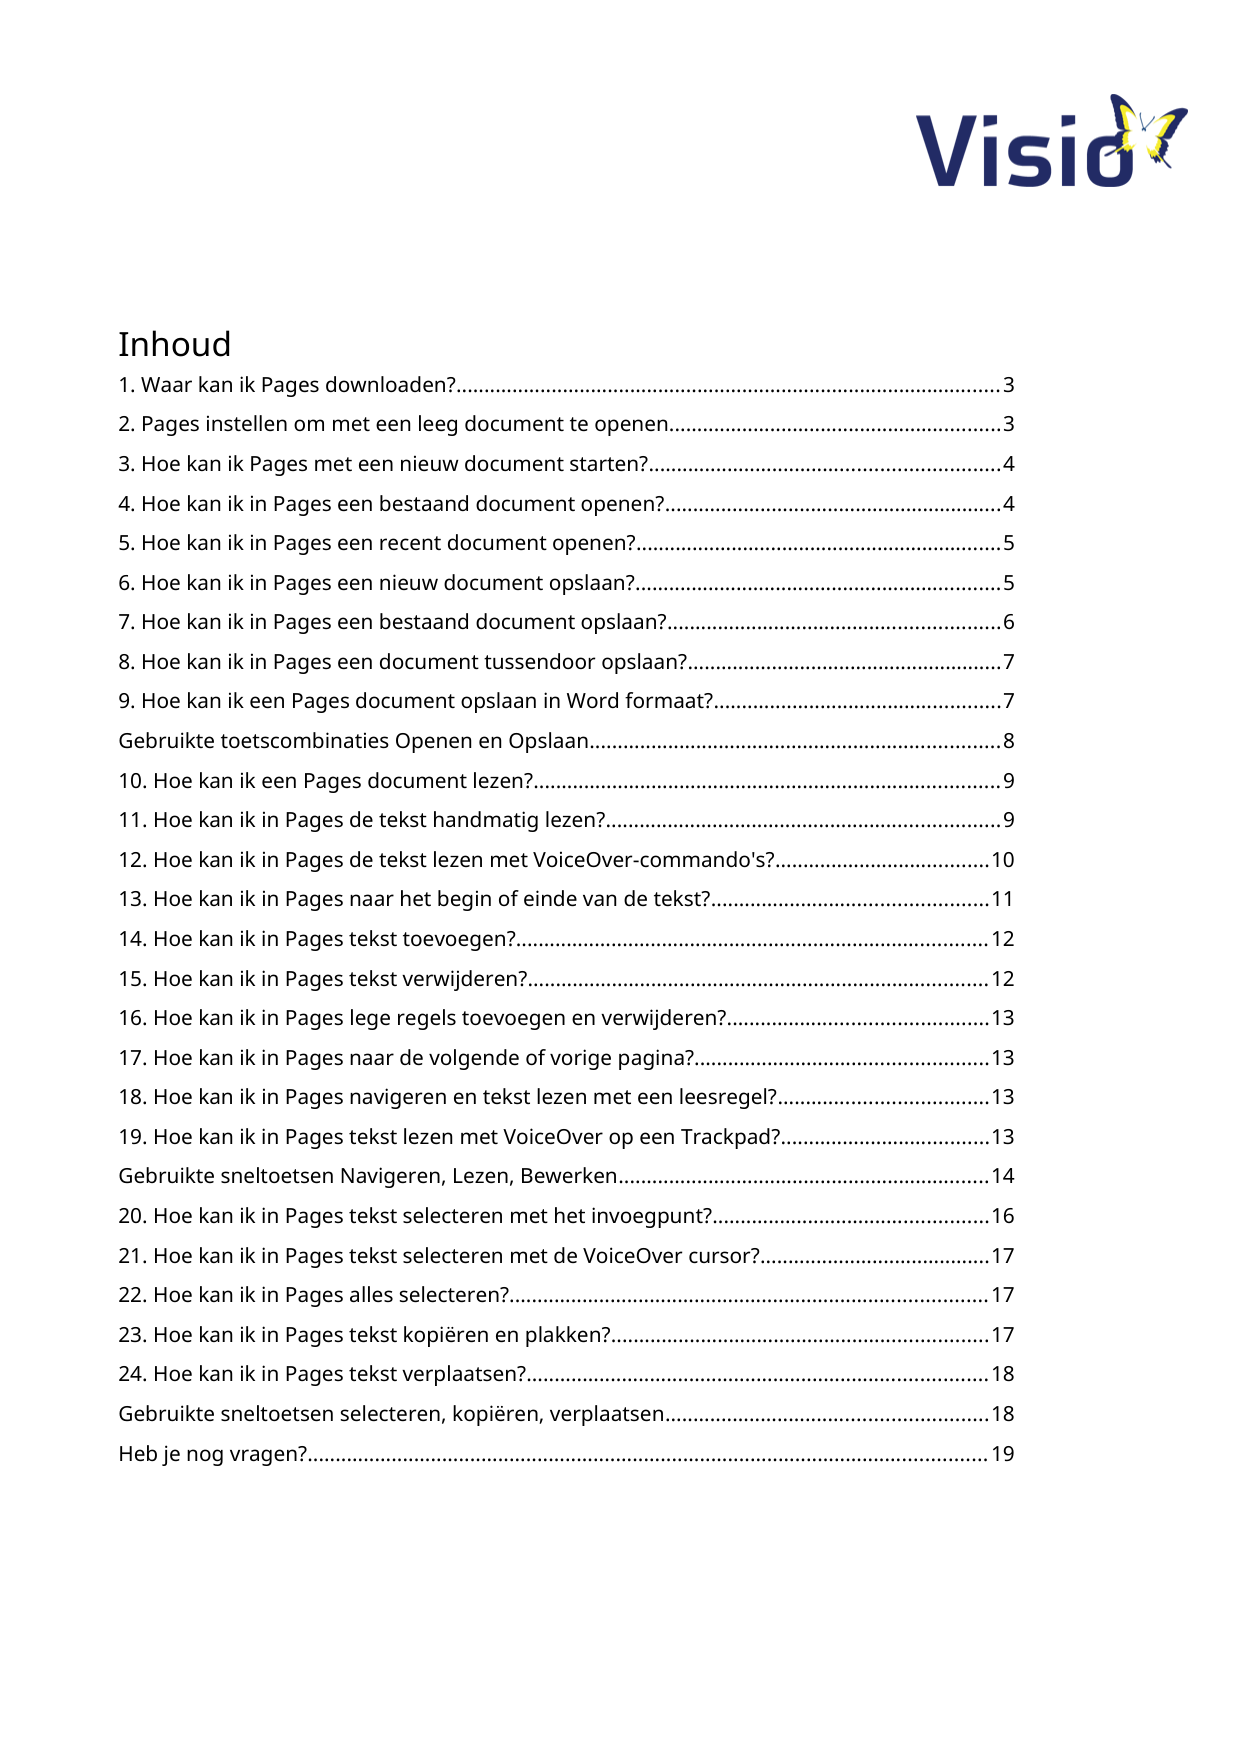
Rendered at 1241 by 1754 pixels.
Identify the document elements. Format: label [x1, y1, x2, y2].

picture [904, 89, 1199, 190]
